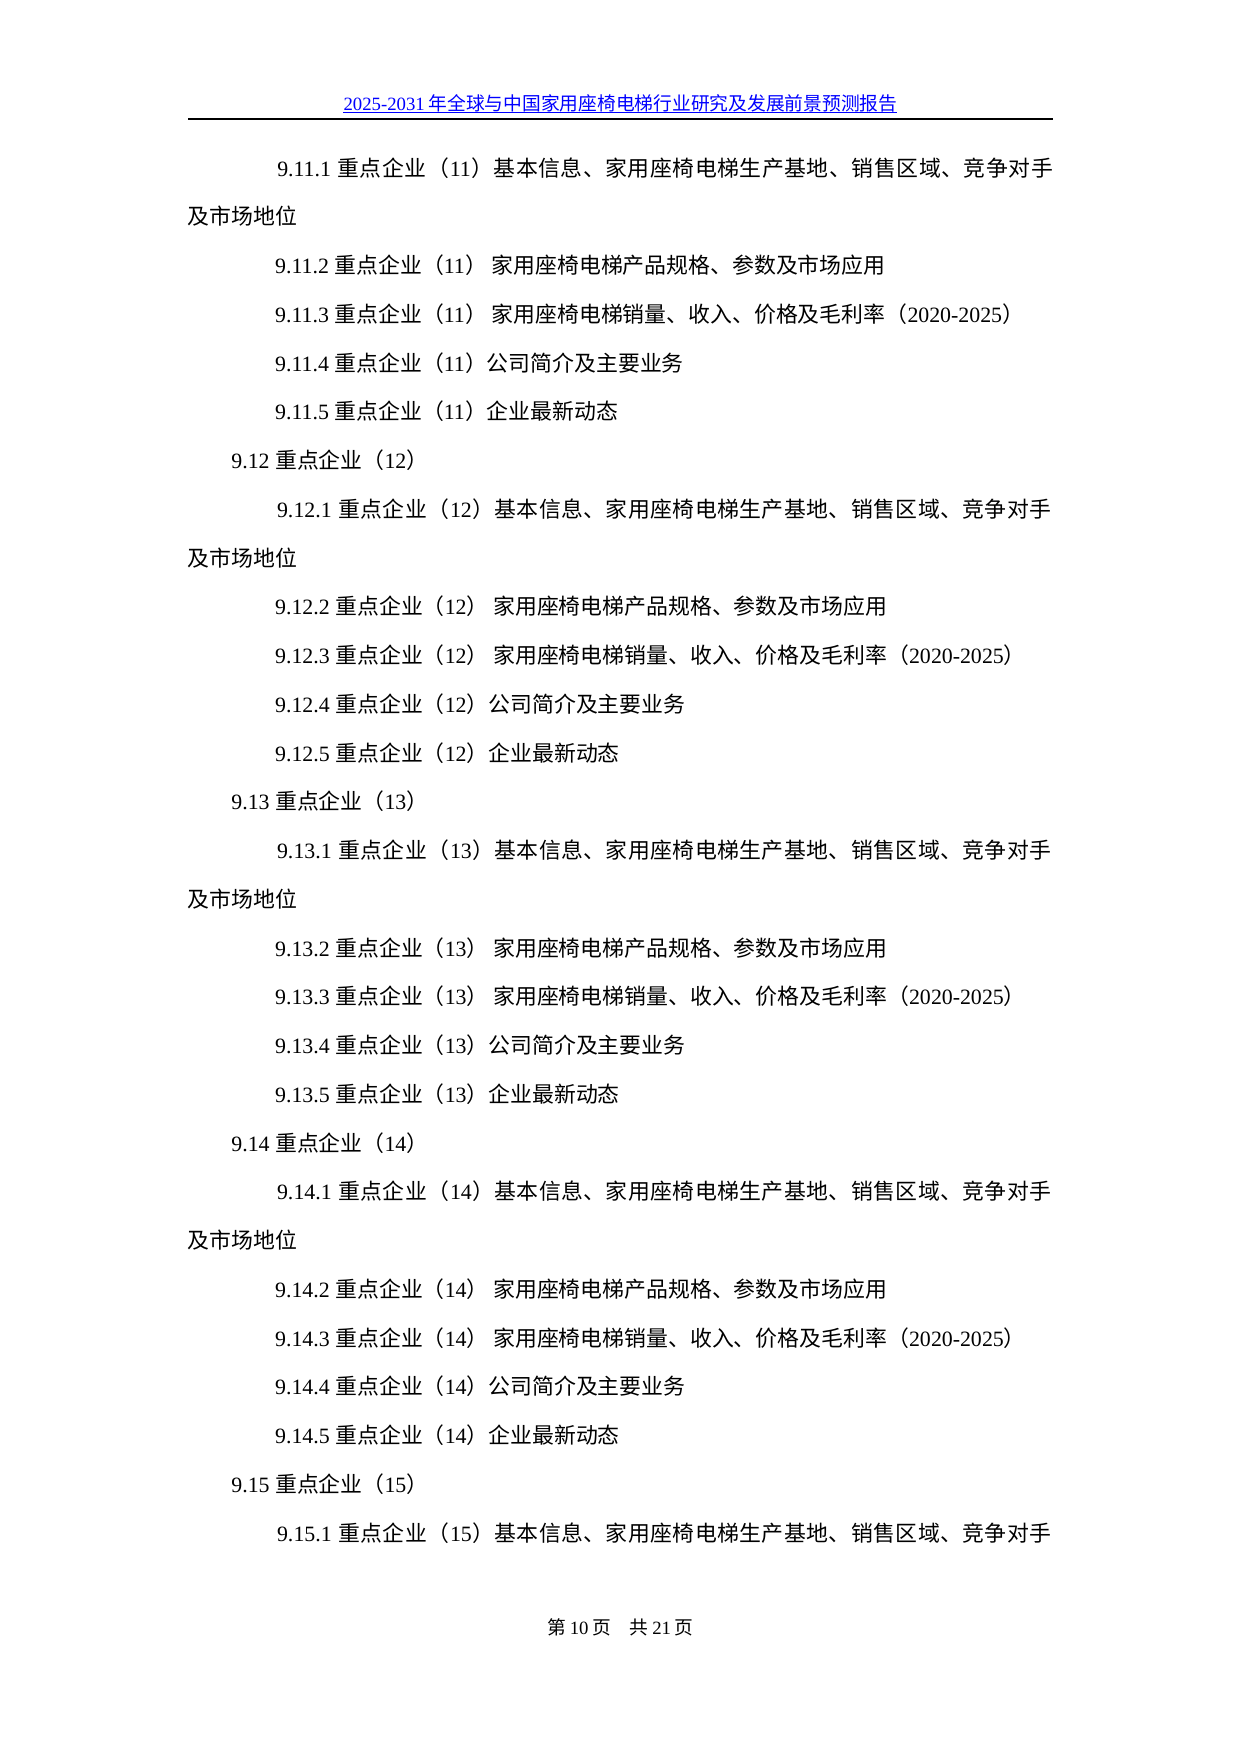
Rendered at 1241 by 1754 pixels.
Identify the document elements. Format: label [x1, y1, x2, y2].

text [187, 150, 1053, 1548]
